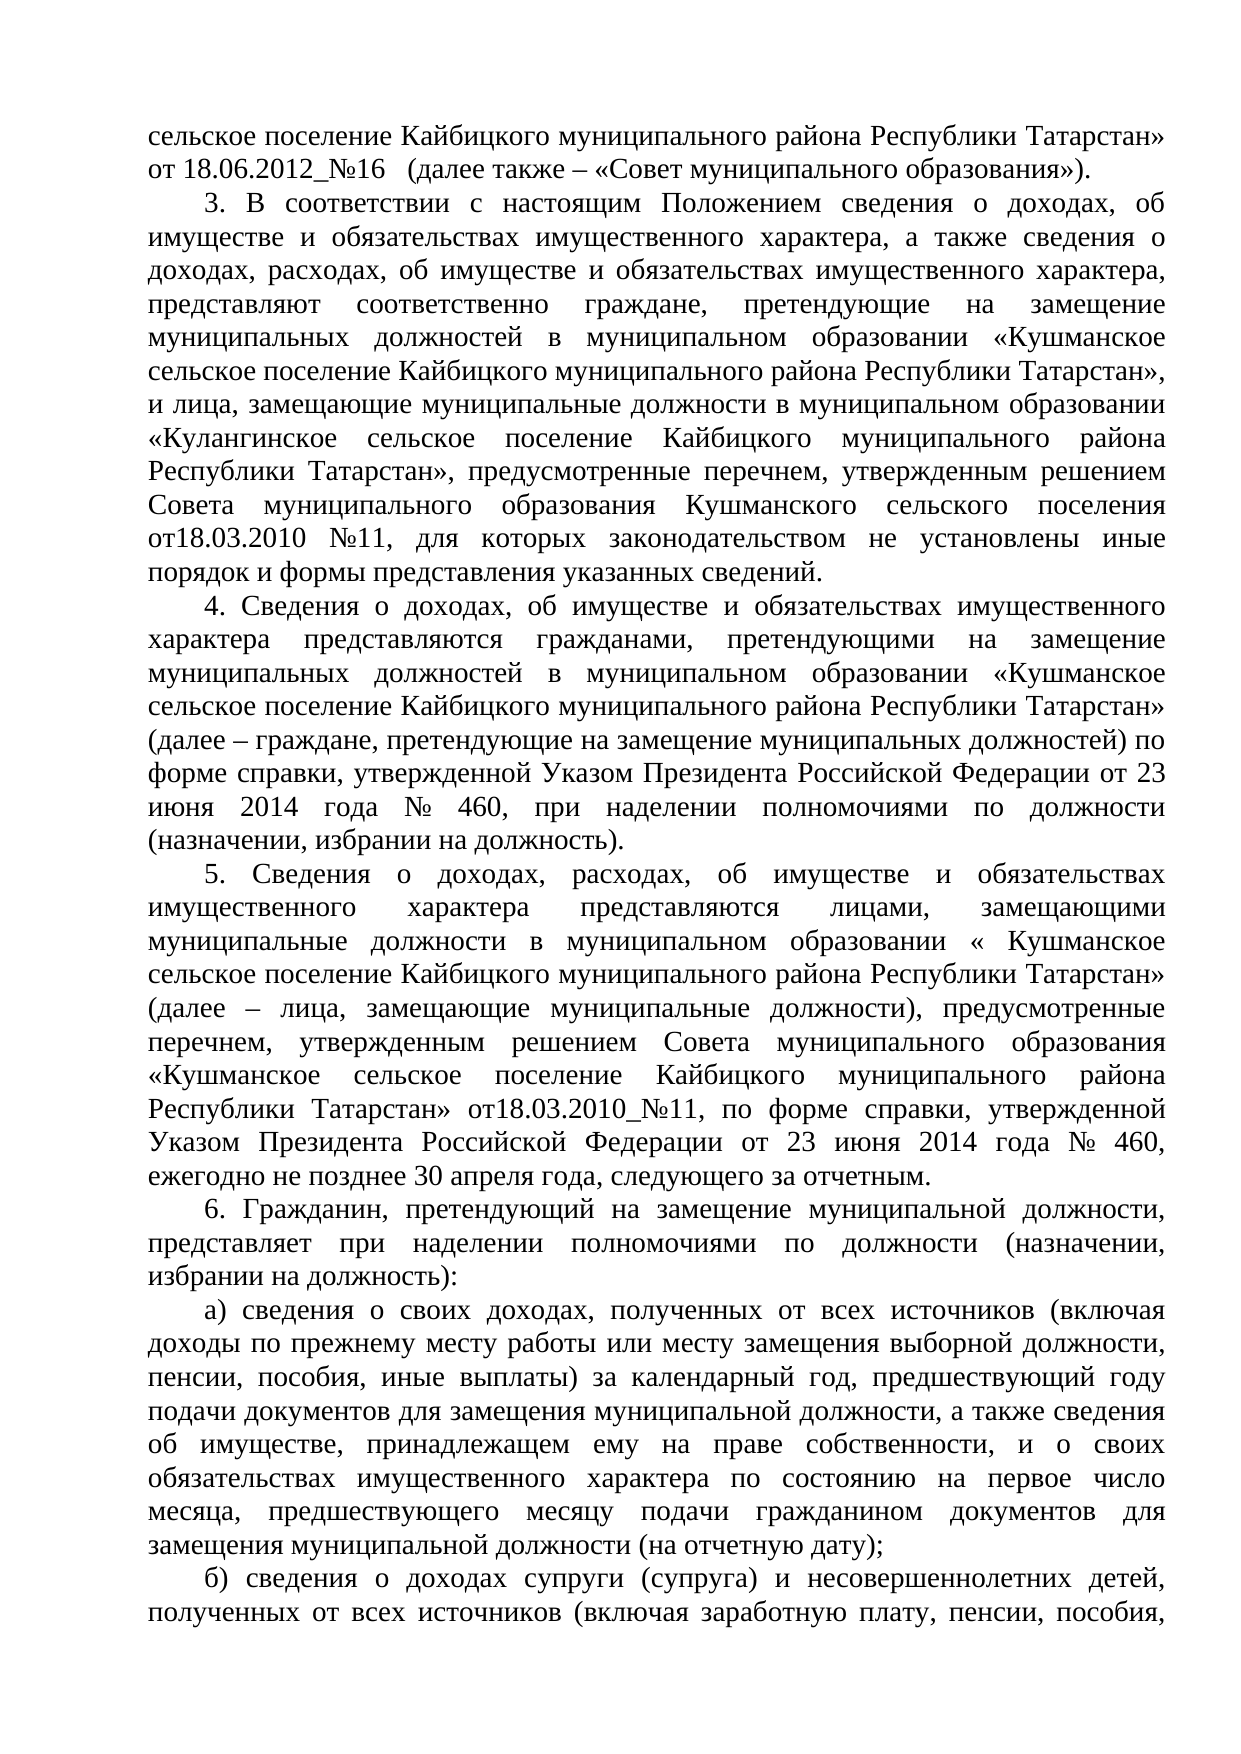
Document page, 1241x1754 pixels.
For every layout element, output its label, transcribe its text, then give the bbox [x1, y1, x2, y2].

text 6. Гражданин, претендующий на замещение муниципальной должности, представляет при наделении полномочиями по должности (назначении, избрании на должность): [148, 1191, 1167, 1292]
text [148, 1560, 1167, 1627]
text 3. В соответствии с настоящим Положением сведения о доходах, об имуществе и обязательствах имущественного характера, а также сведения о доходах, расходах, об имуществе и обязательствах имущественного характера, представляют соответственно граждане, претендующие на замещение муниципальных должностей в муниципальном образовании «Кушманское сельское поселение Кайбицкого муниципального района Республики Татарстан», и лица, замещающие муниципальные должности в муниципальном образовании «Кулангинское сельское поселение Кайбицкого муниципального района Республики Татарстан», предусмотренные перечнем, утвержденным решением Совета муниципального образования Кушманского сельского поселения от18.03.2010 №11, для которых законодательством не установлены иные порядок и формы представления указанных сведений. [148, 185, 1167, 588]
text 4. Сведения о доходах, об имуществе и обязательствах имущественного характера представляются гражданами, претендующими на замещение муниципальных должностей в муниципальном образовании «Кушманское сельское поселение Кайбицкого муниципального района Республики Татарстан» (далее – граждане, претендующие на замещение муниципальных должностей) по форме справки, утвержденной Указом Президента Российской Федерации от 23 июня 2014 года № 460, при наделении полномочиями по должности (назначении, избрании на должность). [148, 588, 1167, 856]
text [148, 118, 1167, 185]
text а) сведения о своих доходах, полученных от всех источников (включая доходы по прежнему месту работы или месту замещения выборной должности, пенсии, пособия, иные выплаты) за календарный год, предшествующий году подачи документов для замещения муниципальной должности, а также сведения об имуществе, принадлежащем ему на праве собственности, и о своих обязательствах имущественного характера по состоянию на первое число месяца, предшествующего месяцу подачи гражданином документов для замещения муниципальной должности (на отчетную дату); [148, 1292, 1167, 1560]
text 5. Сведения о доходах, расходах, об имуществе и обязательствах имущественного характера представляются лицами, замещающими муниципальные должности в муниципальном образовании « Кушманское сельское поселение Кайбицкого муниципального района Республики Татарстан» (далее – лица, замещающие муниципальные должности), предусмотренные перечнем, утвержденным решением Совета муниципального образования «Кушманское сельское поселение Кайбицкого муниципального района Республики Татарстан» от18.03.2010_№11, по форме справки, утвержденной Указом Президента Российской Федерации от 23 июня 2014 года № 460, ежегодно не позднее 30 апреля года, следующего за отчетным. [148, 856, 1167, 1191]
